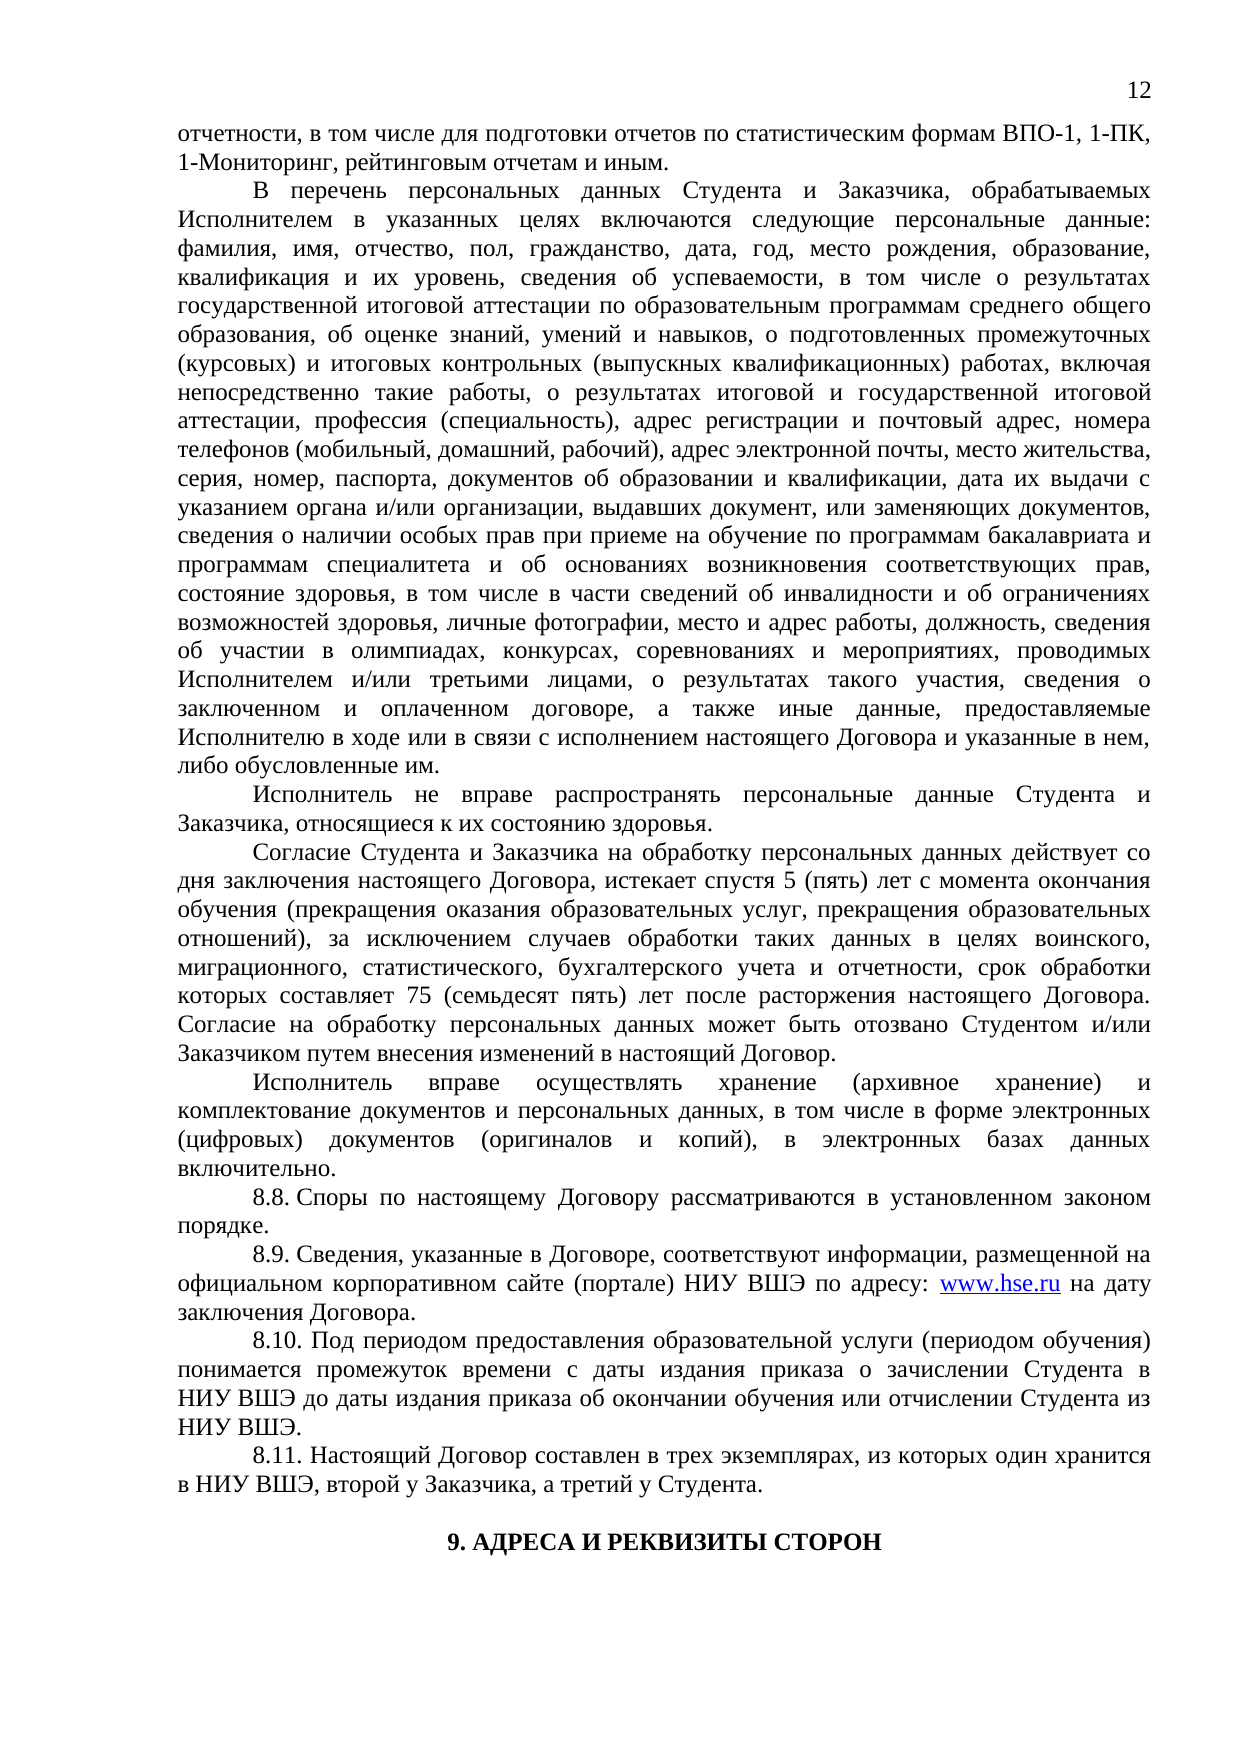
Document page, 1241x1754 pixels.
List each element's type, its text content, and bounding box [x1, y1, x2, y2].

text 8.10. Под периодом предоставления образовательной услуги (периодом обучения) понимается промежуток времени с даты издания приказа о зачислении Студента в НИУ ВШЭ до даты издания приказа об окончании обучения или отчислении Студента из НИУ ВШЭ. [177, 1326, 1152, 1441]
text Исполнитель вправе осуществлять хранение (архивное хранение) и комплектование документов и персональных данных, в том числе в форме электронных (цифровых) документов (оригиналов и копий), в электронных базах данных включительно. [177, 1067, 1152, 1182]
text 8.9. Сведения, указанные в Договоре, соответствуют информации, размещенной на официальном корпоративном сайте (портале) НИУ ВШЭ по адресу: www.hse.ru на дату заключения Договора. [177, 1239, 1152, 1326]
text 8.8. Споры по настоящему Договору рассматриваются в установленном законом порядке. [177, 1182, 1152, 1239]
text 8.11. Настоящий Договор составлен в трех экземплярах, из которых один хранится в НИУ ВШЭ, второй у Заказчика, а третий у Студента. [177, 1441, 1152, 1498]
text 9. АДРЕСА И РЕКВИЗИТЫ СТОРОН [177, 1527, 1152, 1556]
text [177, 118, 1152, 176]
text Согласие Студента и Заказчика на обработку персональных данных действует со дня заключения настоящего Договора, истекает спустя 5 (пять) лет с момента окончания обучения (прекращения оказания образовательных услуг, прекращения образовательных отношений), за исключением случаев обработки таких данных в целях воинского, миграционного, статистического, бухгалтерского учета и отчетности, срок обработки которых составляет 75 (семьдесят пять) лет после расторжения настоящего Договора. Согласие на обработку персональных данных может быть отозвано Студентом и/или Заказчиком путем внесения изменений в настоящий Договор. [177, 837, 1152, 1067]
text В перечень персональных данных Студента и Заказчика, обрабатываемых Исполнителем в указанных целях включаются следующие персональные данные: фамилия, имя, отчество, пол, гражданство, дата, год, место рождения, образование, квалификация и их уровень, сведения об успеваемости, в том числе о результатах государственной итоговой аттестации по образовательным программам среднего общего образования, об оценке знаний, умений и навыков, о подготовленных промежуточных (курсовых) и итоговых контрольных (выпускных квалификационных) работах, включая непосредственно такие работы, о результатах итоговой и государственной итоговой аттестации, профессия (специальность), адрес регистрации и почтовый адрес, номера телефонов (мобильный, домашний, рабочий), адрес электронной почты, место жительства, серия, номер, паспорта, документов об образовании и квалификации, дата их выдачи с указанием органа и/или организации, выдавших документ, или заменяющих документов, сведения о наличии особых прав при приеме на обучение по программам бакалавриата и программам специалитета и об основаниях возникновения соответствующих прав, состояние здоровья, в том числе в части сведений об инвалидности и об ограничениях возможностей здоровья, личные фотографии, место и адрес работы, должность, сведения об участии в олимпиадах, конкурсах, соревнованиях и мероприятиях, проводимых Исполнителем и/или третьими лицами, о результатах такого участия, сведения о заключенном и оплаченном договоре, а также иные данные, предоставляемые Исполнителю в ходе или в связи с исполнением настоящего Договора и указанные в нем, либо обусловленные им. [177, 176, 1152, 779]
text Исполнитель не вправе распространять персональные данные Студента и Заказчика, относящиеся к их состоянию здоровья. [177, 779, 1152, 837]
